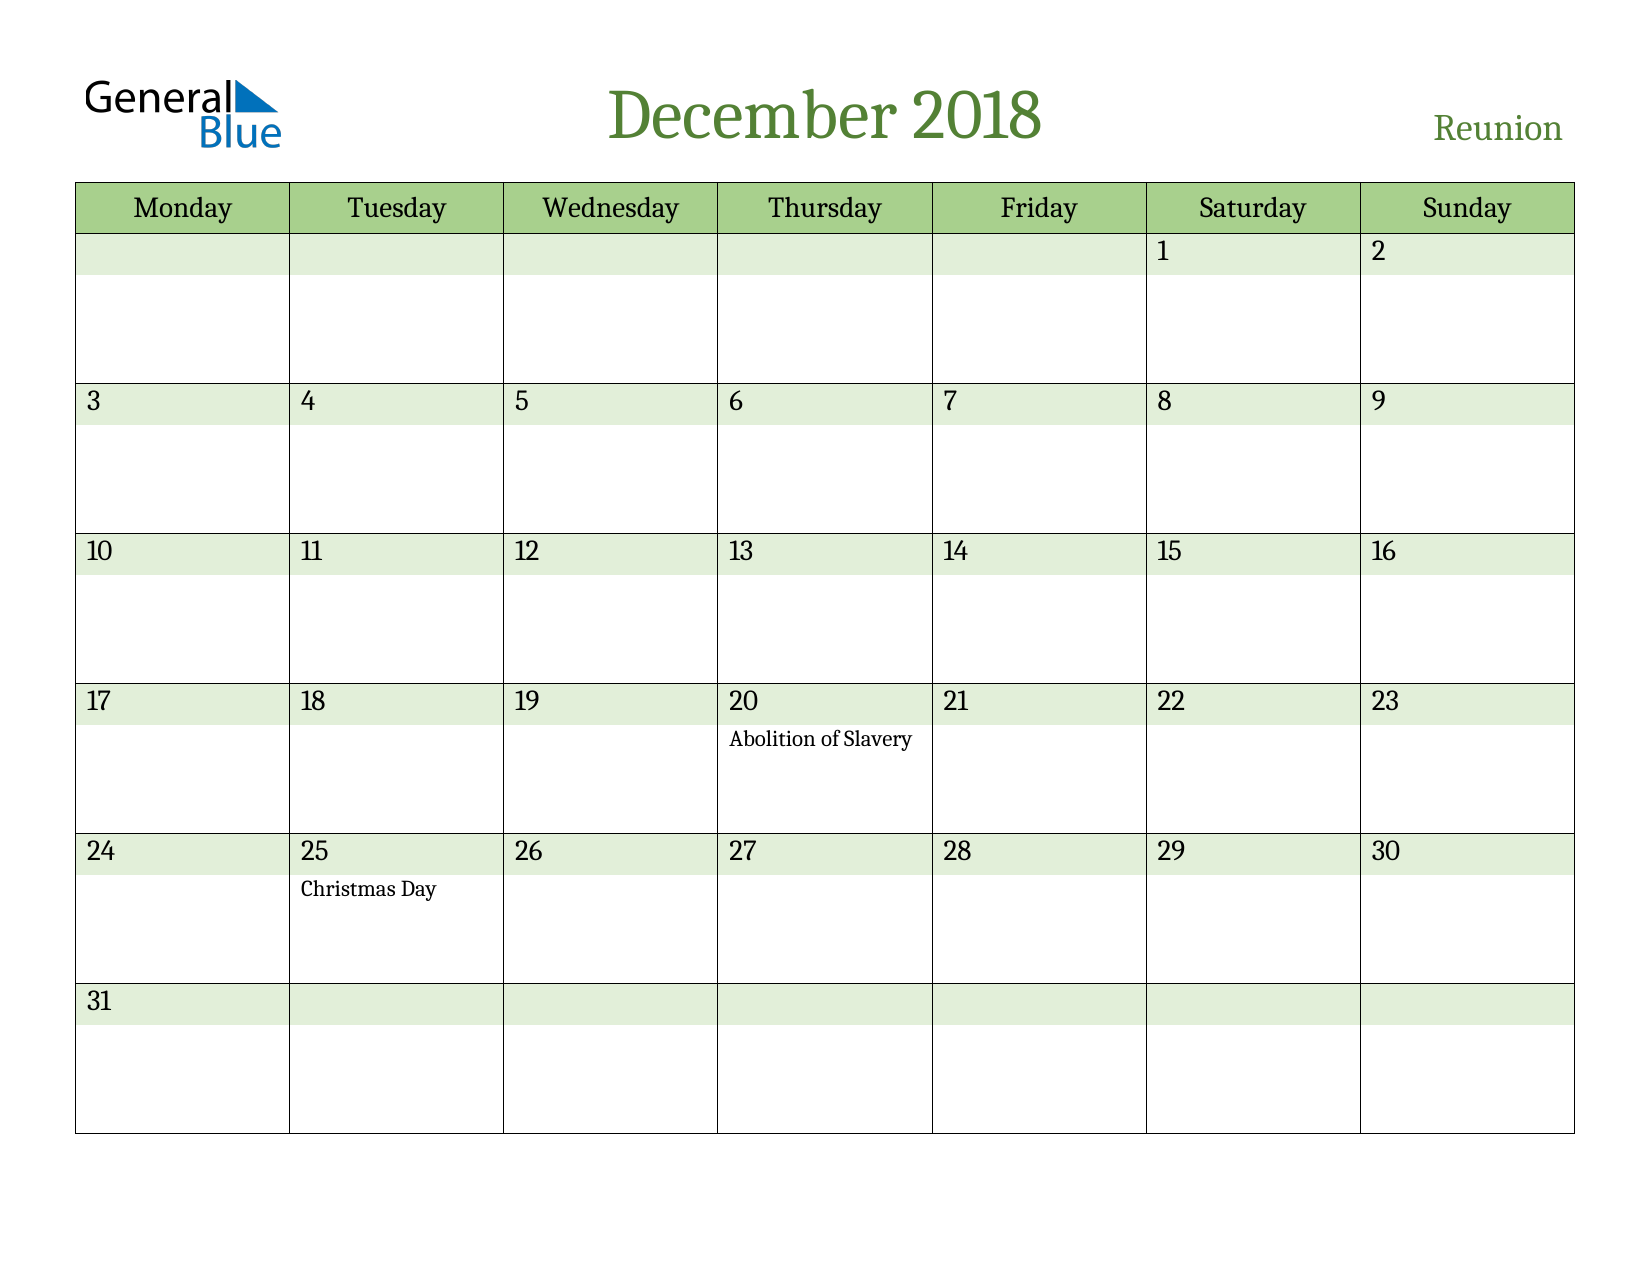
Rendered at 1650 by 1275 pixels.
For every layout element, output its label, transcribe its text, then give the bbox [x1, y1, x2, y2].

table_cell [1361, 275, 1574, 383]
table_cell [290, 575, 503, 683]
table_cell [76, 275, 289, 383]
table_cell 19 [504, 684, 717, 725]
table_cell [76, 234, 289, 275]
table_cell [718, 275, 932, 383]
table_cell 30 [1361, 834, 1574, 875]
table_cell [933, 875, 1146, 983]
table_cell 2 [1361, 234, 1574, 275]
table_cell Friday [933, 183, 1146, 233]
table_cell [1147, 275, 1360, 383]
table_cell [504, 234, 717, 275]
table_cell [933, 275, 1146, 383]
table_cell [718, 234, 932, 275]
table_cell 25 [290, 834, 503, 875]
table_cell [1147, 875, 1360, 983]
table_cell [504, 575, 717, 683]
table_cell Tuesday [290, 183, 503, 233]
table_cell [76, 425, 289, 533]
table_cell 17 [76, 684, 289, 725]
table_cell [290, 275, 503, 383]
table_cell 20 [718, 684, 932, 725]
table_cell [1361, 875, 1574, 983]
table_cell Sunday [1361, 183, 1574, 233]
table_cell [718, 425, 932, 533]
table_cell [1147, 725, 1360, 833]
table_cell 22 [1147, 684, 1360, 725]
table_cell [504, 425, 717, 533]
table_cell 15 [1147, 534, 1360, 575]
table_cell Monday [76, 183, 289, 233]
table_cell [290, 725, 503, 833]
table_cell 11 [290, 534, 503, 575]
table_cell [933, 725, 1146, 833]
table_cell 12 [504, 534, 717, 575]
table_cell [290, 1025, 503, 1133]
table_cell [1147, 425, 1360, 533]
table_cell [76, 1025, 289, 1133]
table_cell 27 [718, 834, 932, 875]
table_cell [933, 984, 1146, 1025]
table_cell 29 [1147, 834, 1360, 875]
table_cell 1 [1147, 234, 1360, 275]
table_cell [504, 725, 717, 833]
table_cell Saturday [1147, 183, 1360, 233]
table_cell [1361, 725, 1574, 833]
table_cell [933, 575, 1146, 683]
table_cell Thursday [718, 183, 932, 233]
table_cell 28 [933, 834, 1146, 875]
table_cell [718, 875, 932, 983]
table_cell 24 [76, 834, 289, 875]
table_header [76, 75, 503, 182]
table_cell [718, 984, 932, 1025]
table_cell [1361, 575, 1574, 683]
table_cell [76, 575, 289, 683]
table_cell [504, 984, 717, 1025]
table_cell Abolition of Slavery [718, 725, 932, 833]
table_cell [1147, 984, 1360, 1025]
table_cell [1361, 1025, 1574, 1133]
table_cell [504, 1025, 717, 1133]
table_cell [504, 875, 717, 983]
table_cell [504, 275, 717, 383]
table_cell 9 [1361, 384, 1574, 425]
table_cell [76, 875, 289, 983]
table_cell [290, 425, 503, 533]
table_cell 4 [290, 384, 503, 425]
table_cell [76, 725, 289, 833]
table_cell 18 [290, 684, 503, 725]
table_cell 5 [504, 384, 717, 425]
table_cell 8 [1147, 384, 1360, 425]
table_cell [290, 234, 503, 275]
table_header December 2018 [504, 75, 1146, 182]
table_cell 3 [76, 384, 289, 425]
table_cell [1147, 1025, 1360, 1133]
table_cell 10 [76, 534, 289, 575]
table_cell [933, 234, 1146, 275]
table_cell 16 [1361, 534, 1574, 575]
picture [86, 80, 281, 148]
table_cell [1361, 425, 1574, 533]
table_cell [1147, 575, 1360, 683]
table_cell [718, 1025, 932, 1133]
table_cell Christmas Day [290, 875, 503, 983]
table_header Reunion [1146, 75, 1574, 182]
table_cell [718, 575, 932, 683]
table_cell 14 [933, 534, 1146, 575]
table_cell [933, 1025, 1146, 1133]
table_cell 26 [504, 834, 717, 875]
table_cell [933, 425, 1146, 533]
table_cell 31 [76, 984, 289, 1025]
table_cell 23 [1361, 684, 1574, 725]
table_cell Wednesday [504, 183, 717, 233]
table_cell [290, 984, 503, 1025]
table_cell [1361, 984, 1574, 1025]
table_cell 21 [933, 684, 1146, 725]
table_cell 13 [718, 534, 932, 575]
table_cell 7 [933, 384, 1146, 425]
table_cell 6 [718, 384, 932, 425]
